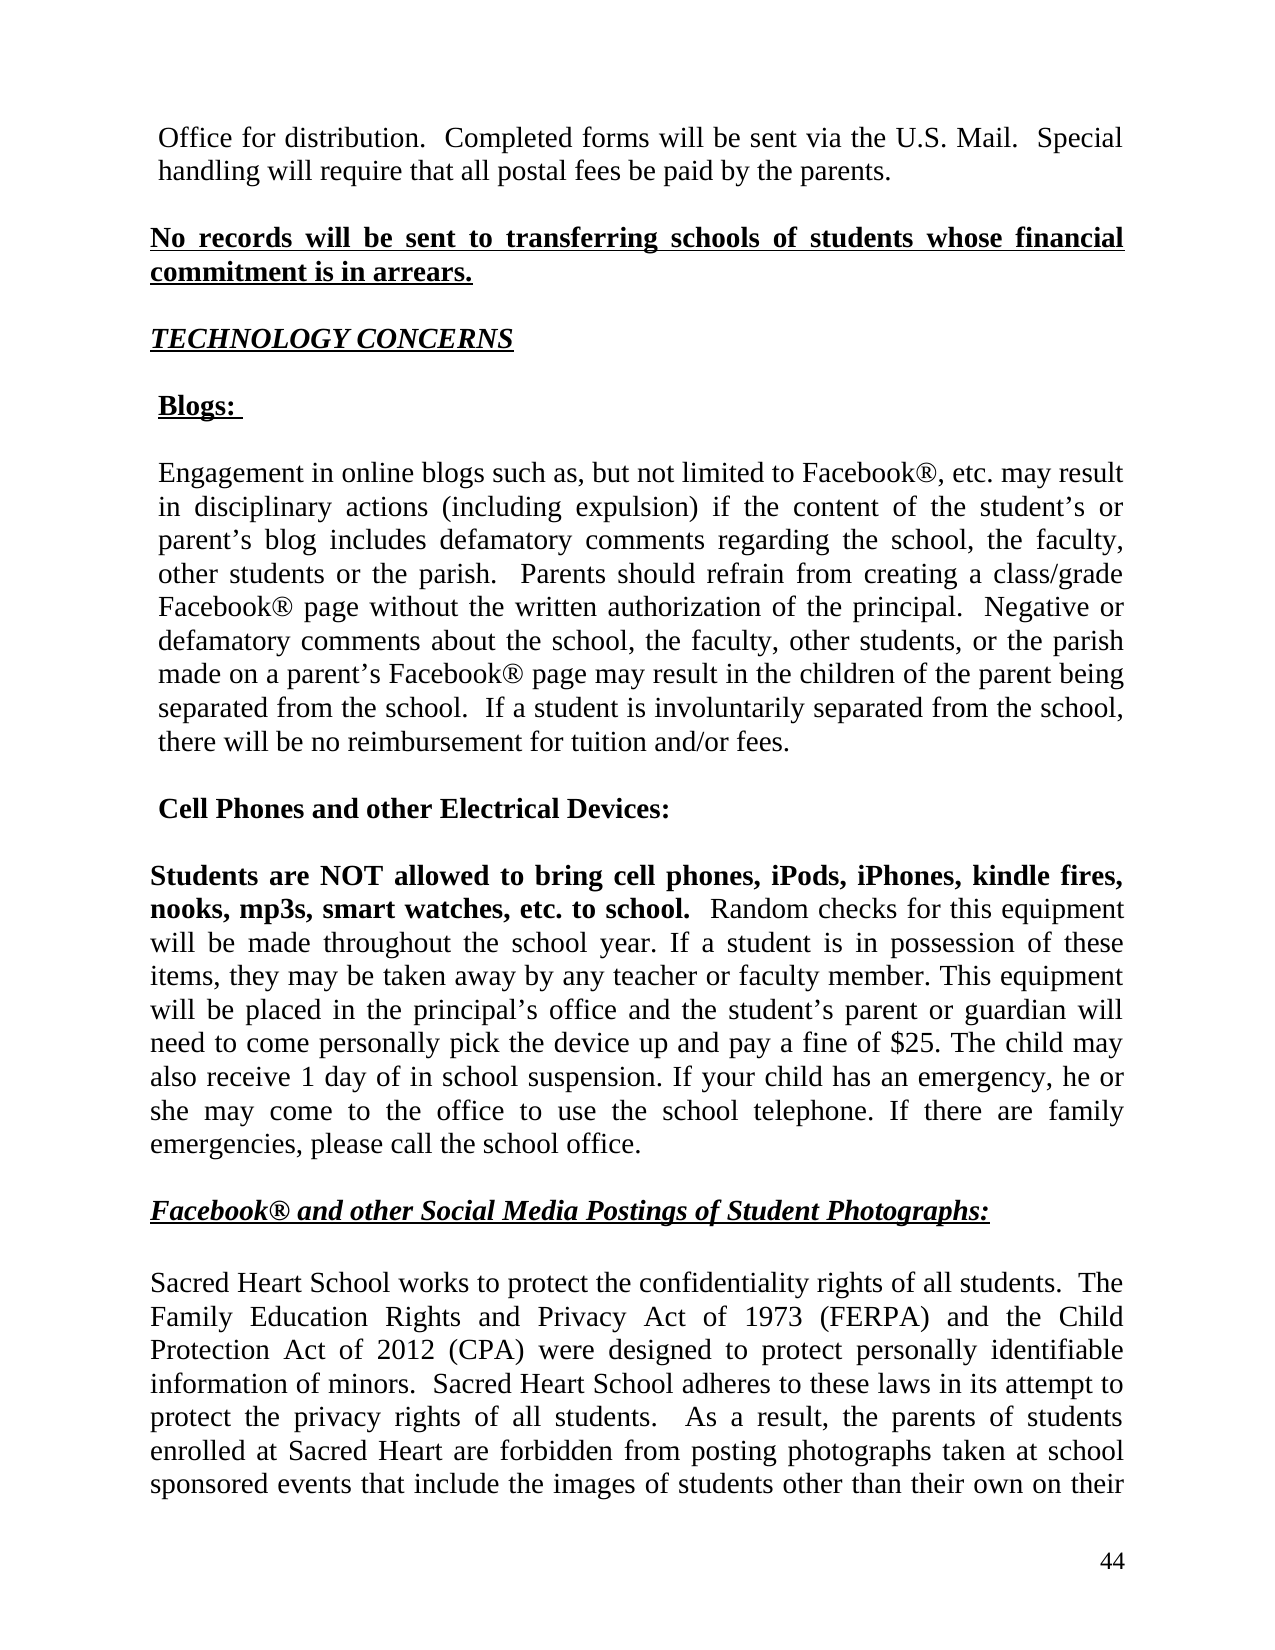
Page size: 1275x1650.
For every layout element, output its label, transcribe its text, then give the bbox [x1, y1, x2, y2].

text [150, 1265, 1125, 1500]
text No records will be sent to transferring schools of students whose financial commitment is in arrears. [150, 251, 1125, 288]
text Engagement in online blogs such as, but not limited to Facebook®, etc. may result in disciplinary actions (including expulsion) if the content of the student’s or parent’s blog includes defamatory comments regarding the school, the faculty, other students or the parish. Parents should refrain from creating a class/grade Facebook® page without the written authorization of the principal. Negative or defamatory comments about the school, the faculty, other students, or the parish made on a parent’s Facebook® page may result in the children of the parent being separated from the school. If a student is involuntarily separated from the school, there will be no reimbursement for tuition and/or fees. [158, 455, 1125, 757]
text Students are NOT allowed to bring cell phones, iPods, iPhones, kindle fires, nooks, mp3s, smart watches, etc. to school. Random checks for this equipment will be made throughout the school year. If a student is in possession of these items, they may be taken away by any teacher or faculty member. This equipment will be placed in the principal’s office and the student’s parent or guardian will need to come personally pick the device up and pay a fine of $25. The child may also receive 1 day of in school suspension. If your child has an emergency, he or she may come to the office to use the school telephone. If there are family emergencies, please call the school office. [150, 858, 1125, 1160]
text Facebook® and other Social Media Postings of Student Photographs: [150, 1193, 1125, 1227]
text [158, 120, 1125, 187]
text No records will be sent to transferring schools of students whose financial commitment is in arrears. [150, 221, 1125, 250]
text Cell Phones and other Electrical Devices: [158, 791, 1125, 824]
text Blogs: [158, 388, 1125, 422]
text TECHNOLOGY CONCERNS [150, 321, 1125, 355]
